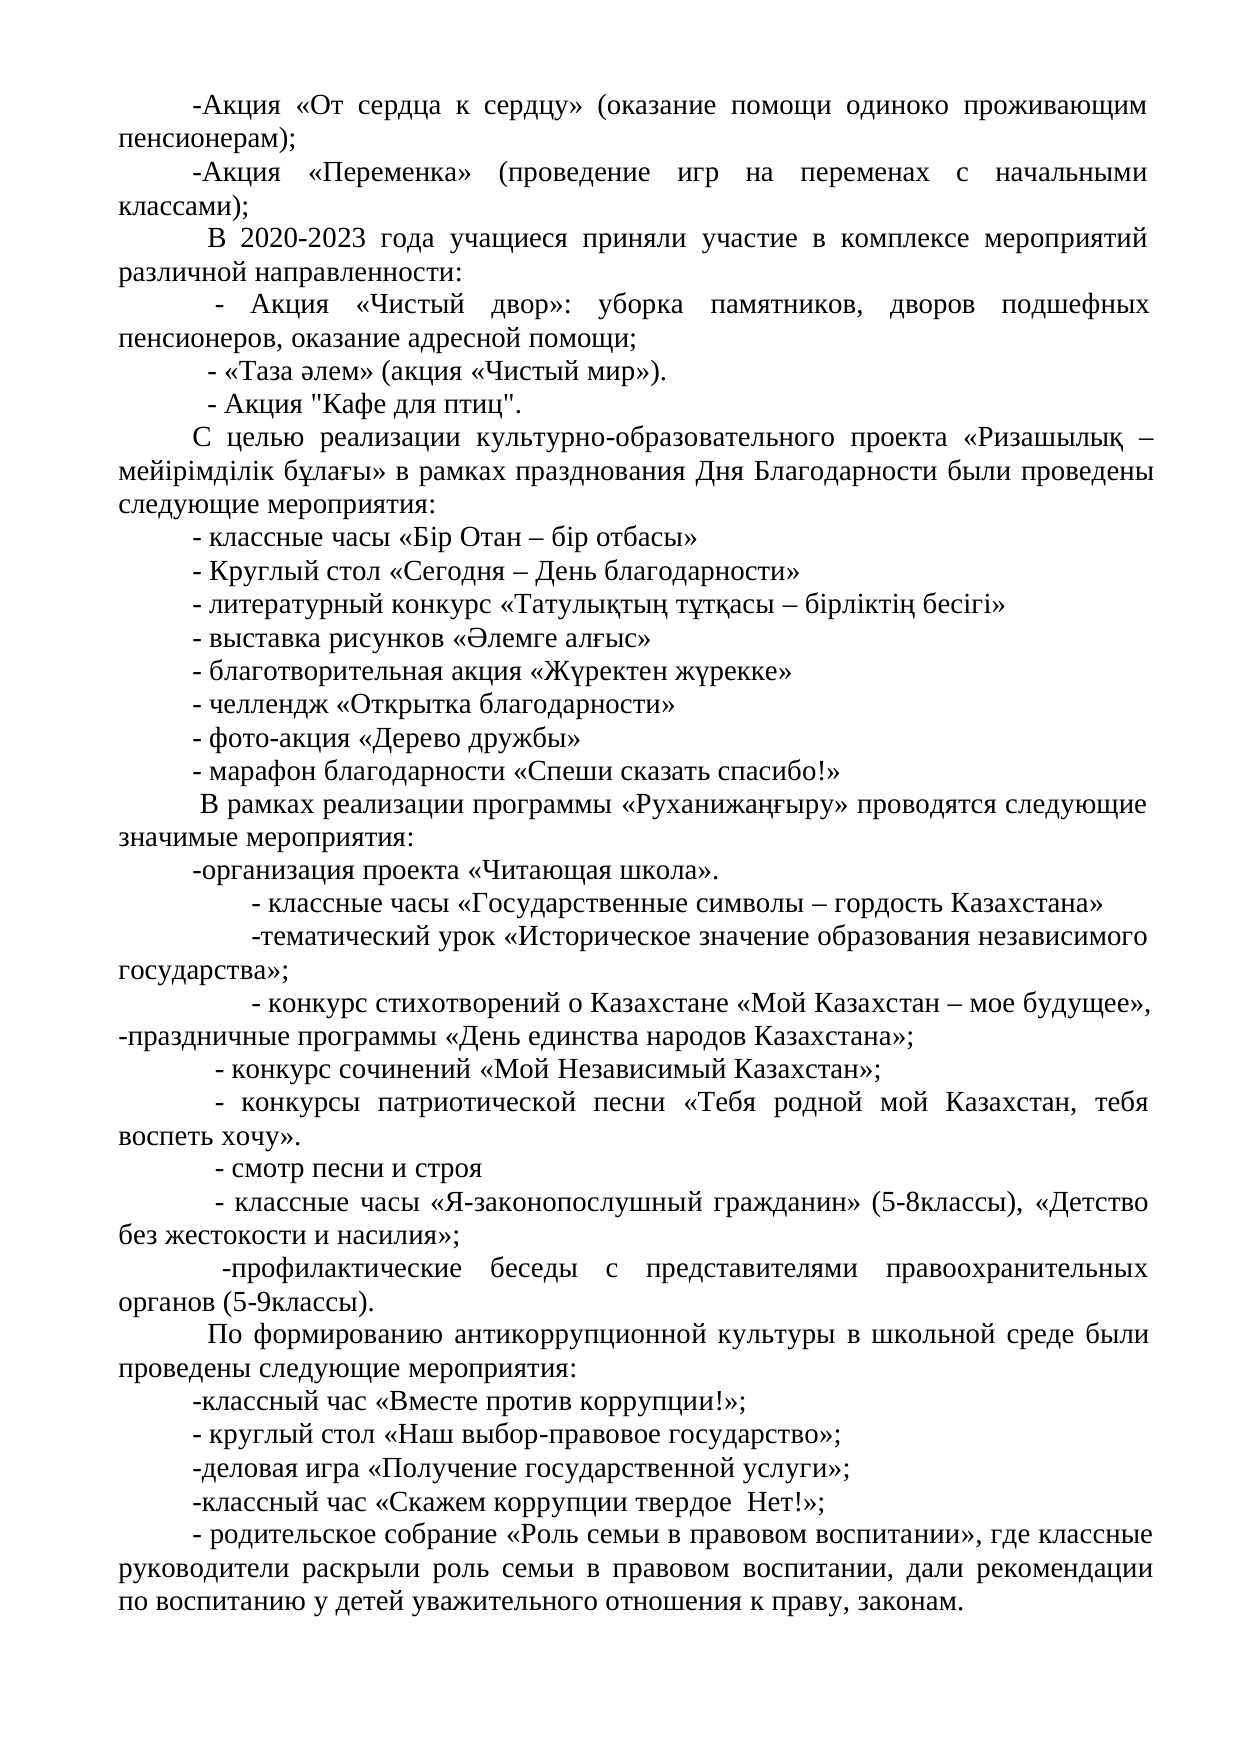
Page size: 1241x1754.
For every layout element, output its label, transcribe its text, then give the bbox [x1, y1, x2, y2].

text - классные часы «Я-законопослушный гражданин» (5-8классы), «Детство без жестокости и насилия»; [118, 1184, 1158, 1251]
text - Круглый стол «Сегодня – День благодарности» [192, 553, 1154, 586]
text - смотр песни и строя [214, 1151, 1154, 1184]
text -тематический урок «Историческое значение образования независимого государства»; [118, 919, 1158, 986]
text - родительское собрание «Роль семьи в правовом воспитании», где классные руководители раскрыли роль семьи в правовом воспитании, дали рекомендации по воспитанию у детей уважительного отношения к праву, законам. [118, 1517, 1153, 1617]
text - конкурс стихотворений о Казахстане «Мой Казахстан – мое будущее», -праздничные программы «День единства народов Казахстана»; [118, 986, 1158, 1052]
text - Акция «Чистый двор»: уборка памятников, дворов подшефных пенсионеров, оказание адресной помощи; [118, 287, 1159, 354]
text -организация проекта «Читающая школа». [192, 853, 1154, 886]
text С целью реализации культурно-образовательного проекта «Ризашылық – мейірімділік бұлағы» в рамках празднования Дня Благодарности были проведены следующие мероприятия: [118, 420, 1154, 520]
text - конкурс сочинений «Мой Независимый Казахстан»; [214, 1052, 1154, 1085]
text - классные часы «Государственные символы – гордость Казахстана» [251, 886, 1154, 919]
text -профилактические беседы с представителями правоохранительных органов (5-9классы). [118, 1251, 1158, 1317]
text - круглый стол «Наш выбор-правовое государство»; -деловая игра «Получение государственной услуги»; -классный час «Скажем коррупции твердое Нет!»; [192, 1417, 858, 1517]
text - литературный конкурс «Татулықтың тұтқасы – бірліктің бесігі» - выставка рисунков «Әлемге алғыс» [192, 586, 1015, 653]
text -Акция «Переменка» (проведение игр на переменах с начальными классами); [118, 154, 1158, 221]
text В рамках реализации программы «Руханижаңғыру» проводятся следующие значимые мероприятия: [118, 787, 1158, 853]
text - конкурсы патриотической песни «Тебя родной мой Казахстан, тебя воспеть хочу». [118, 1085, 1158, 1151]
text - «Таза әлем» (акция «Чистый мир»). - Акция "Кафе для птиц". [207, 354, 674, 420]
text - классные часы «Бір Отан – бір отбасы» [192, 520, 1154, 553]
text В 2020-2023 года учащиеся приняли участие в комплексе мероприятий различной направленности: [118, 221, 1158, 287]
text - фото-акция «Дерево дружбы» [192, 720, 1154, 753]
text -Акция «От сердца к сердцу» (оказание помощи одиноко проживающим пенсионерам); [118, 88, 1158, 154]
text - марафон благодарности «Спеши сказать спасибо!» [192, 753, 1154, 787]
text По формированию антикоррупционной культуры в школьной среде были проведены следующие мероприятия: [118, 1317, 1158, 1383]
text - благотворительная акция «Жүректен жүрекке» - челлендж «Открытка благодарности» [192, 653, 802, 720]
text -классный час «Вместе против коррупции!»; [192, 1383, 1154, 1417]
